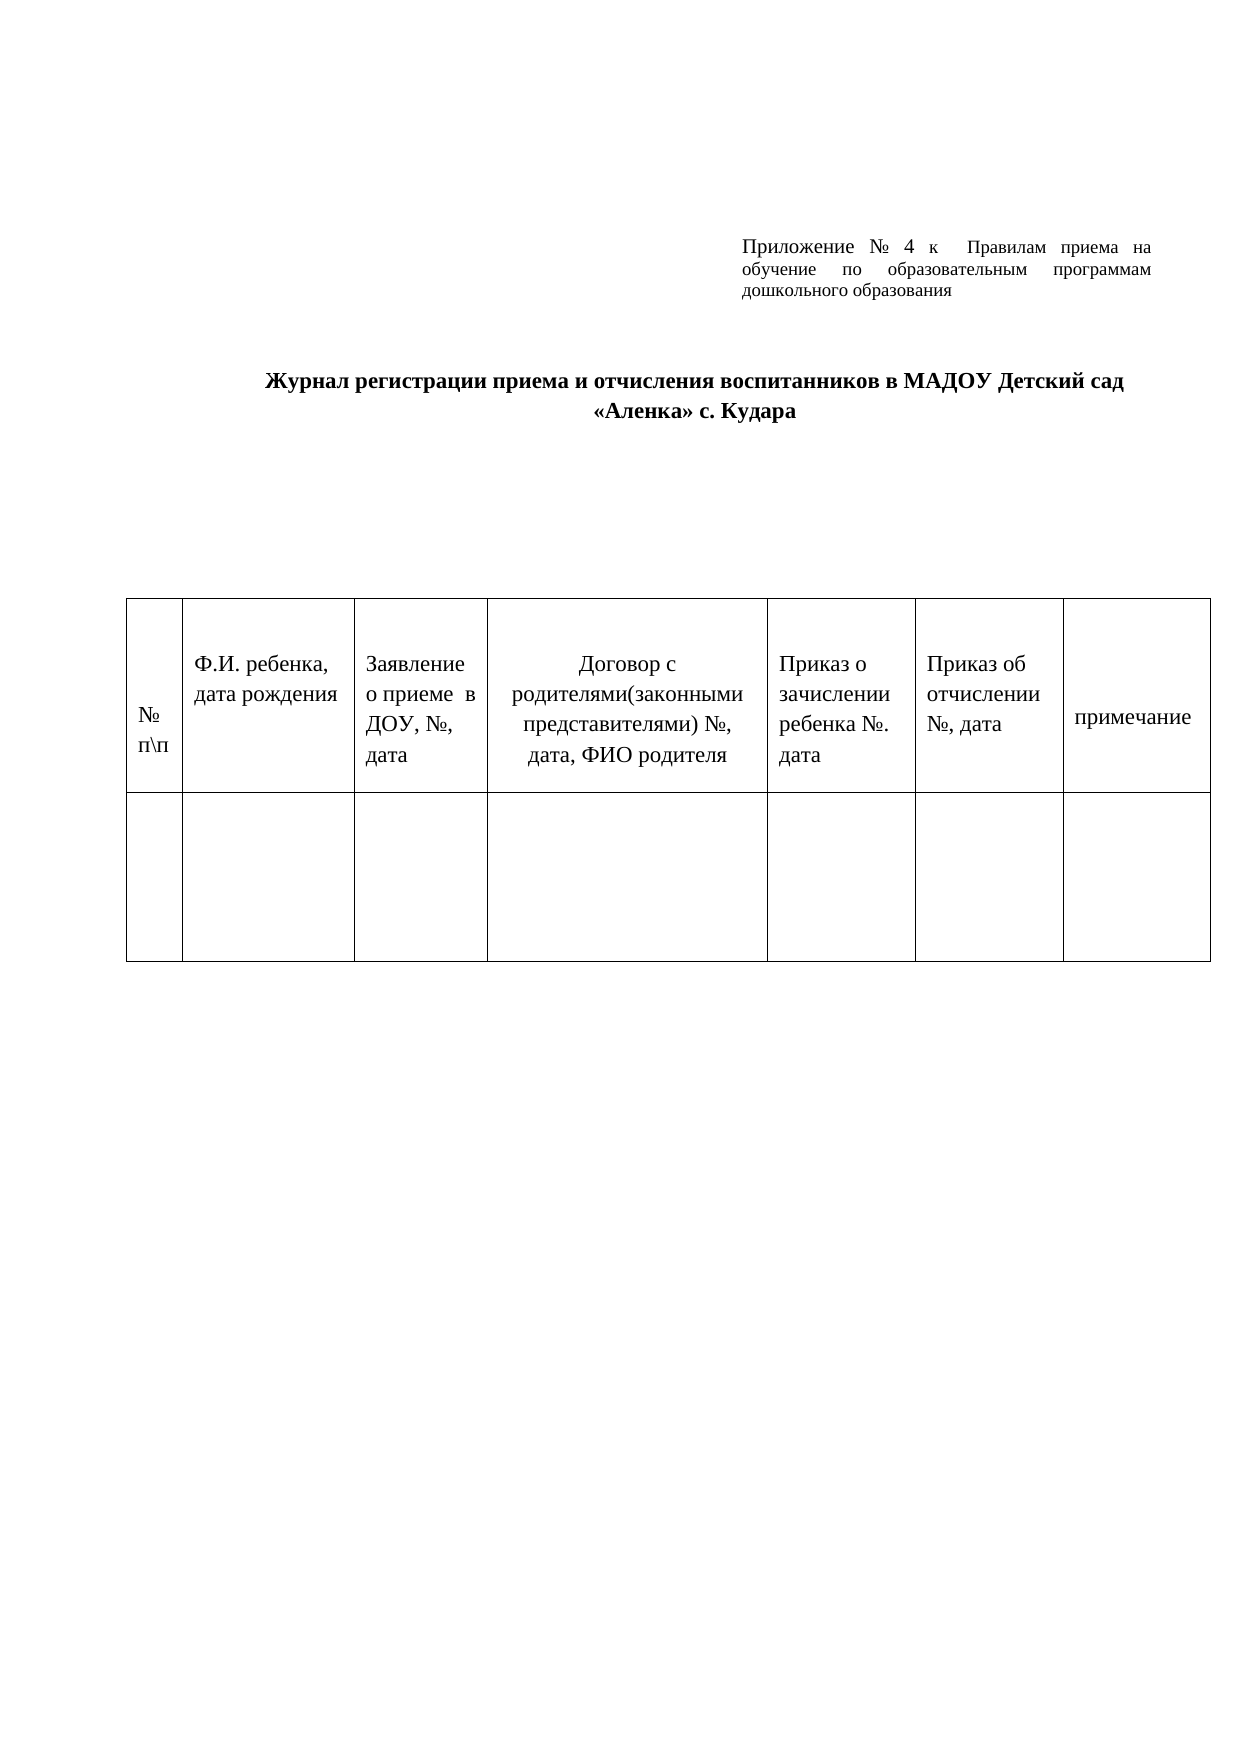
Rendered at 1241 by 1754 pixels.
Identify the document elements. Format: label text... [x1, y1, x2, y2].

table_cell [488, 793, 767, 961]
table_cell [183, 793, 354, 961]
table_cell [127, 793, 182, 961]
table_header Заявление о приеме в ДОУ, №, дата [355, 599, 487, 792]
table_header Приказ об отчислении №, дата [916, 599, 1063, 792]
table_header Приказ о зачислении ребенка №. дата [768, 599, 915, 792]
table_header № п\п [127, 599, 182, 792]
text Журнал регистрации приема и отчисления воспитанников в МАДОУ Детский сад «Аленка» с. Кудара [238, 367, 1152, 423]
text Приложение № 4 к Правилам приема на обучение по образовательным программам дошкольного образования [742, 234, 1152, 300]
table_cell [1064, 793, 1210, 961]
table_header Договор с родителями(законными представителями) №, дата, ФИО родителя [488, 599, 767, 792]
table_cell [768, 793, 915, 961]
table_header Ф.И. ребенка, дата рождения [183, 599, 354, 792]
table_header примечание [1064, 599, 1210, 792]
table_cell [916, 793, 1063, 961]
table_cell [355, 793, 487, 961]
